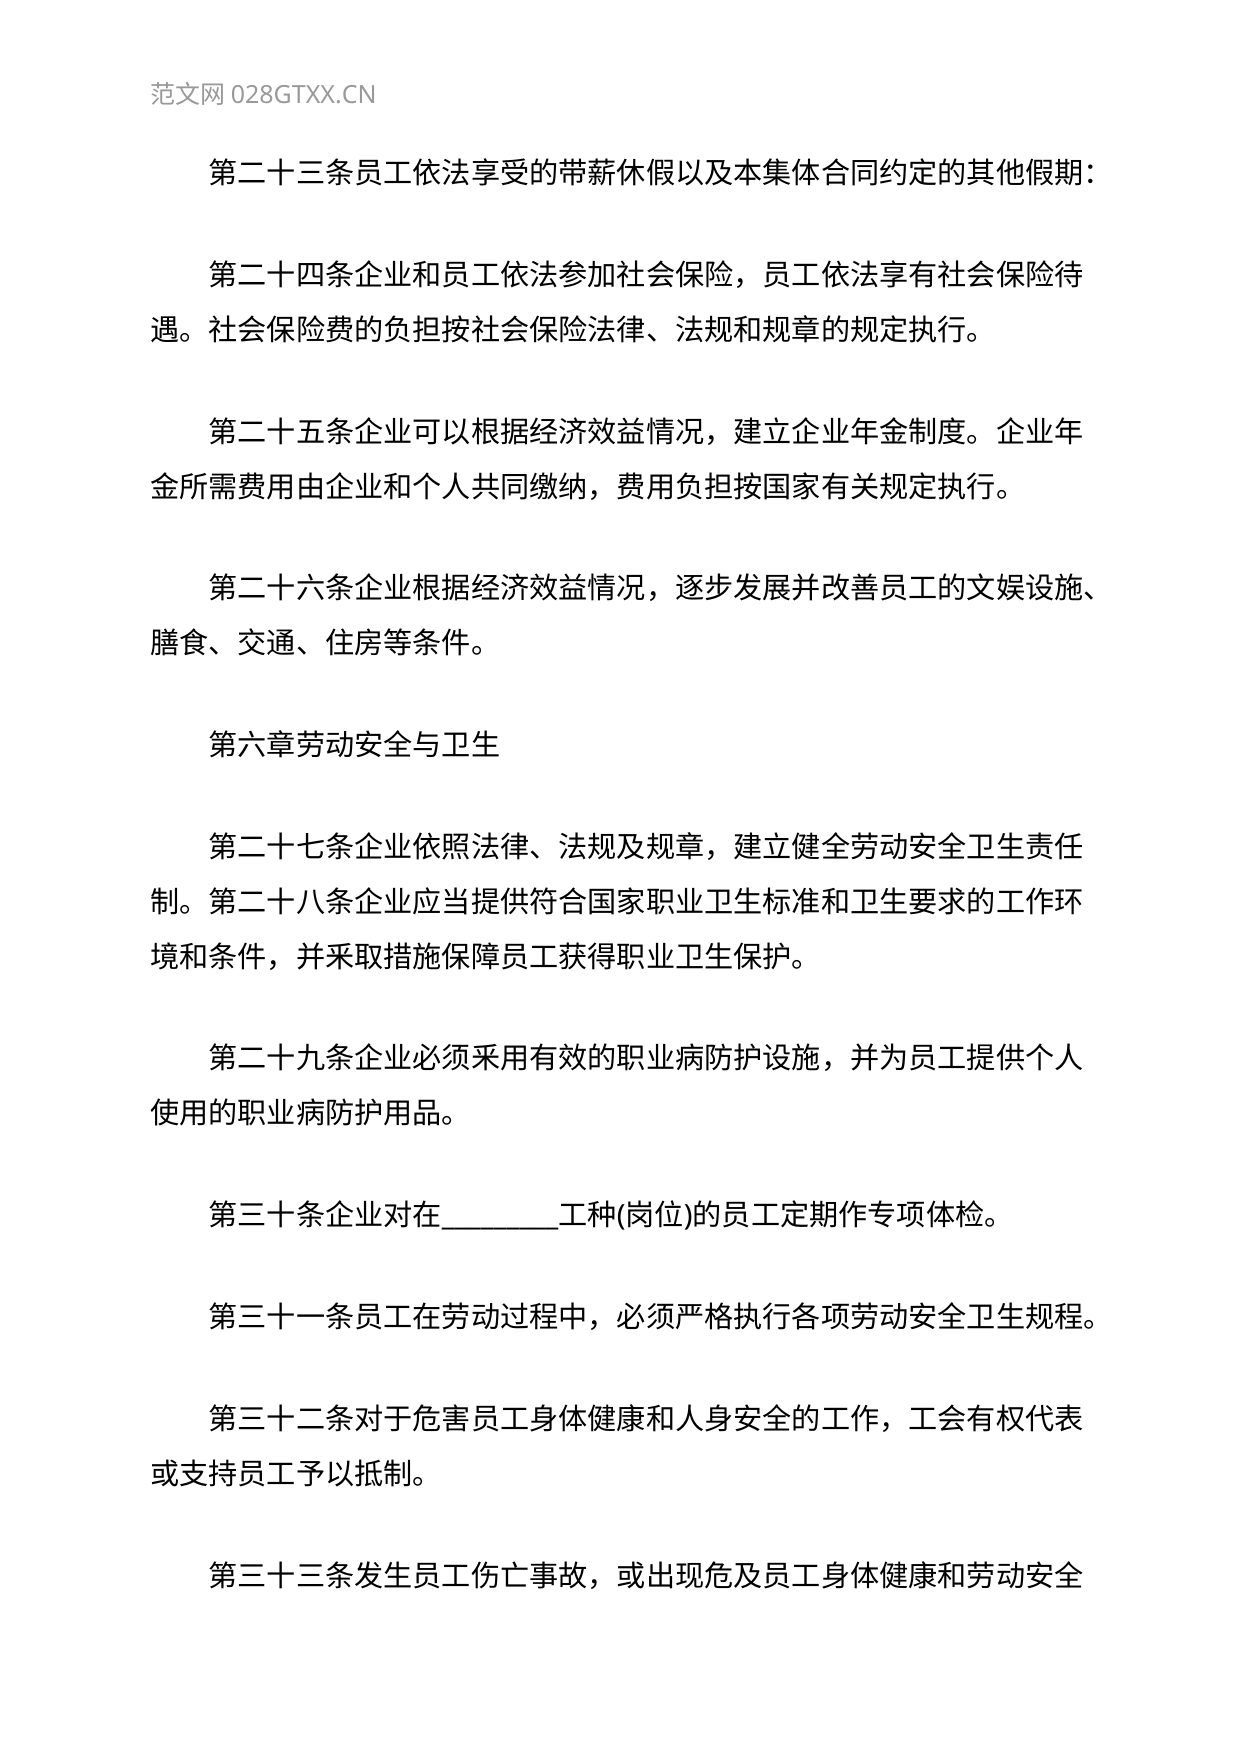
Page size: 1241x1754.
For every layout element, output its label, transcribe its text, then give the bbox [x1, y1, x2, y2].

text 第二十四条企业和员工依法参加社会保险，员工依法享有社会保险待遇。社会保险费的负担按社会保险法律、法规和规章的规定执行。 [150, 252, 1090, 349]
text 第三十一条员工在劳动过程中，必须严格执行各项劳动安全卫生规程。 [150, 1294, 1090, 1336]
text 第二十九条企业必须釆用有效的职业病防护设施，并为员工提供个人使用的职业病防护用品。 [150, 1035, 1090, 1132]
text 第二十五条企业可以根据经济效益情况，建立企业年金制度。企业年金所需费用由企业和个人共同缴纳，费用负担按国家有关规定执行。 [150, 408, 1090, 506]
text 第二十六条企业根据经济效益情况，逐步发展并改善员工的文娱设施、膳食、交通、住房等条件。 [150, 565, 1090, 662]
text 第二十七条企业依照法律、法规及规章，建立健全劳动安全卫生责任制。第二十八条企业应当提供符合国家职业卫生标准和卫生要求的工作环境和条件，并釆取措施保障员工获得职业卫生保护。 [150, 823, 1090, 976]
text 第三十二条对于危害员工身体健康和人身安全的工作，工会有权代表或支持员工予以抵制。 [150, 1396, 1090, 1493]
text 第二十三条员工依法享受的带薪休假以及本集体合同约定的其他假期： [150, 150, 1090, 192]
text 第三十条企业对在_________工种(岗位)的员工定期作专项体检。 [150, 1192, 1090, 1234]
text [150, 1552, 1090, 1594]
text 第六章劳动安全与卫生 [150, 722, 1090, 764]
